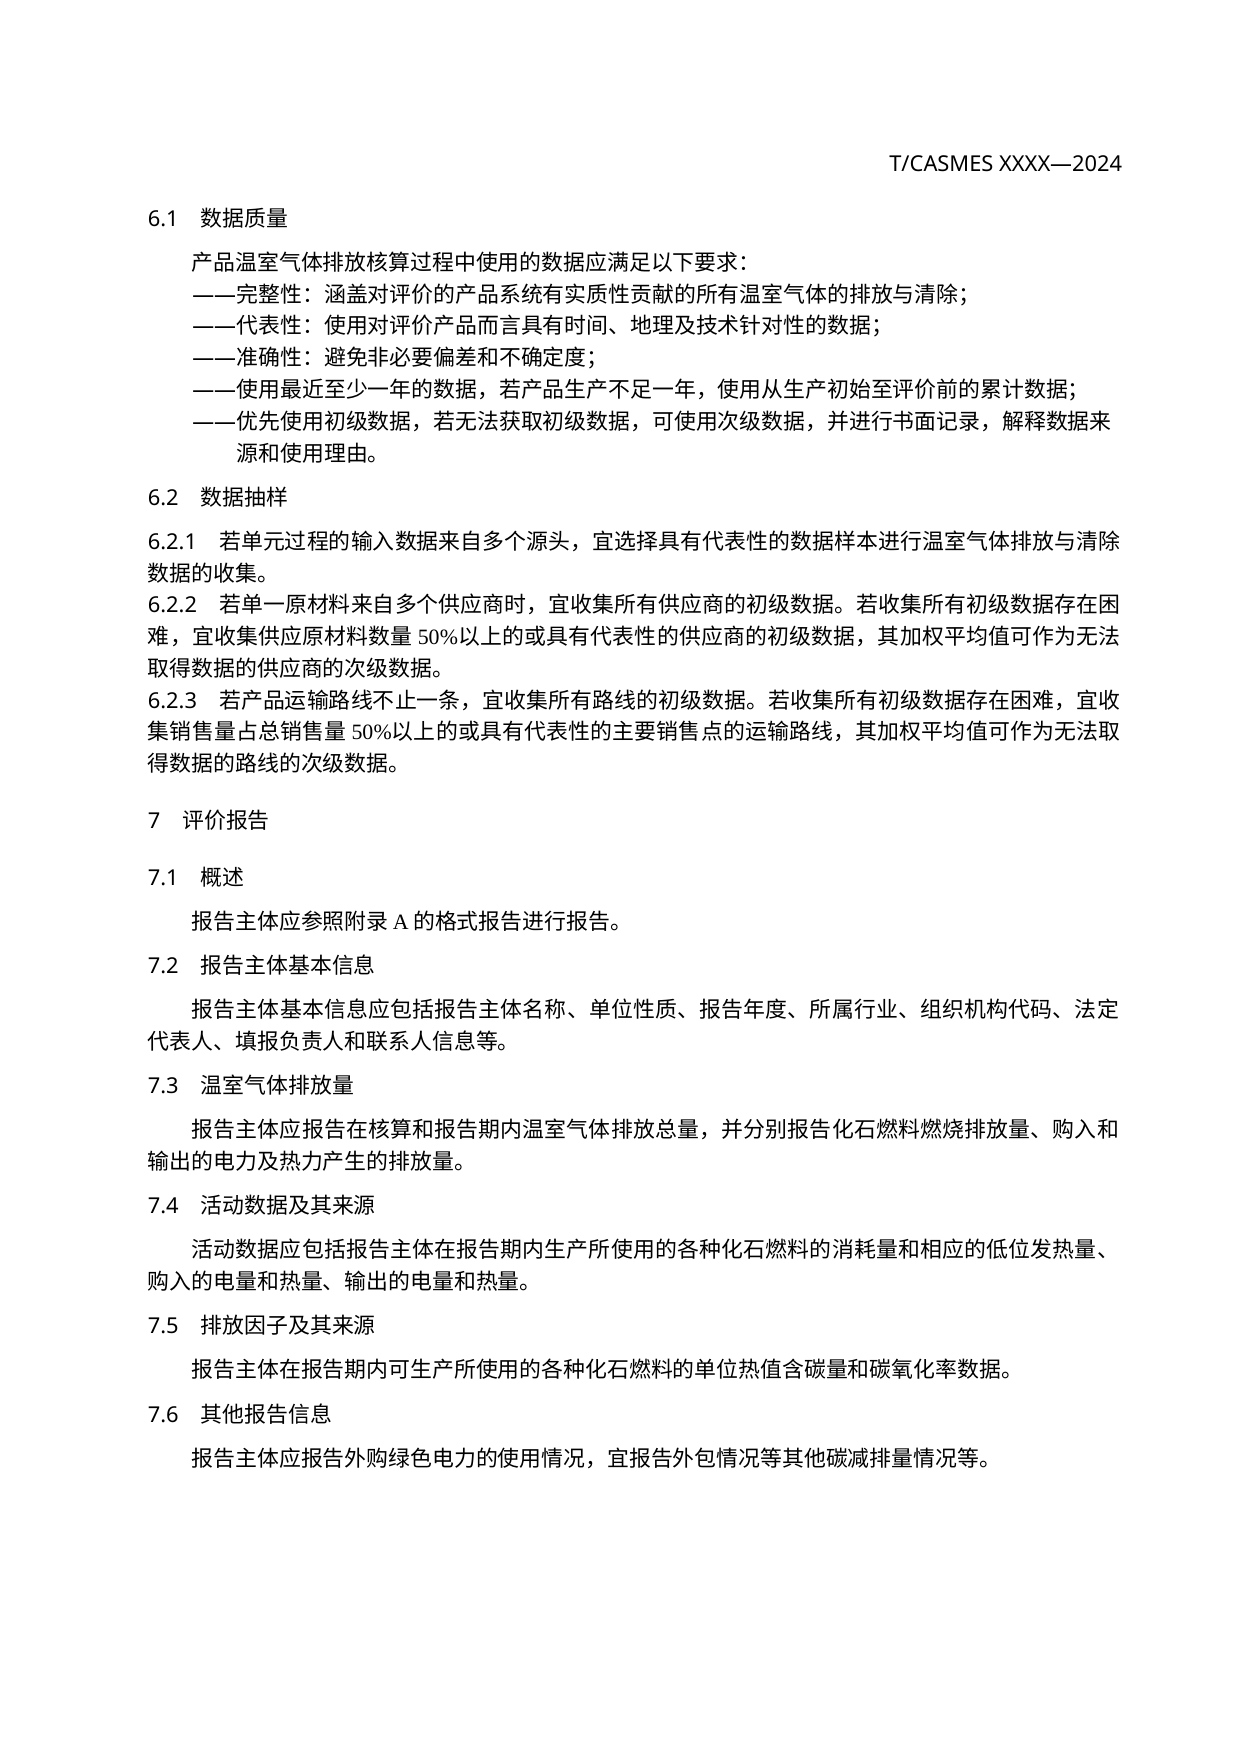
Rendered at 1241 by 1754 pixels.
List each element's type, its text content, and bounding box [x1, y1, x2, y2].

text 数据抽样 [148, 480, 1122, 512]
text 活动数据应包括报告主体在报告期内生产所使用的各种化石燃料的消耗量和相应的低位发热量、购入的电量和热量、输出的电量和热量。 [148, 1232, 1122, 1296]
text 活动数据及其来源 [148, 1188, 1122, 1220]
text 排放因子及其来源 [148, 1308, 1122, 1340]
text 数据质量 [148, 201, 1122, 233]
text 报告主体应参照附录A的格式报告进行报告。 [148, 904, 1122, 935]
text 温室气体排放量 [148, 1068, 1122, 1100]
text 报告主体基本信息应包括报告主体名称、单位性质、报告年度、所属行业、组织机构代码、法定代表人、填报负责人和联系人信息等。 [148, 992, 1122, 1056]
text 代表性：使用对评价产品而言具有时间、地理及技术针对性的数据； [192, 308, 1122, 340]
text 完整性：涵盖对评价的产品系统有实质性贡献的所有温室气体的排放与清除； [192, 277, 1122, 308]
text 报告主体基本信息 [148, 948, 1122, 980]
text 报告主体应报告外购绿色电力的使用情况，宜报告外包情况等其他碳减排量情况等。 [148, 1441, 1122, 1473]
text 报告主体应报告在核算和报告期内温室气体排放总量，并分别报告化石燃料燃烧排放量、购入和输出的电力及热力产生的排放量。 [148, 1112, 1122, 1176]
text 准确性：避免非必要偏差和不确定度； [192, 340, 1122, 372]
text 若单元过程的输入数据来自多个源头，宜选择具有代表性的数据样本进行温室气体排放与清除数据的收集。 [148, 524, 1122, 587]
text 产品温室气体排放核算过程中使用的数据应满足以下要求： [148, 245, 1122, 277]
text 若单一原材料来自多个供应商时，宜收集所有供应商的初级数据。若收集所有初级数据存在困难，宜收集供应原材料数量50%以上的或具有代表性的供应商的初级数据，其加权平均值可作为无法取得数据的供应商的次级数据。 [148, 587, 1122, 683]
text 其他报告信息 [148, 1397, 1122, 1428]
text 使用最近至少一年的数据，若产品生产不足一年，使用从生产初始至评价前的累计数据； [192, 372, 1122, 404]
text 若产品运输路线不止一条，宜收集所有路线的初级数据。若收集所有初级数据存在困难，宜收集销售量占总销售量50%以上的或具有代表性的主要销售点的运输路线，其加权平均值可作为无法取得数据的路线的次级数据。 [148, 683, 1122, 778]
text 报告主体在报告期内可生产所使用的各种化石燃料的单位热值含碳量和碳氧化率数据。 [148, 1352, 1122, 1384]
text 概述 [148, 859, 1122, 891]
text 评价报告 [148, 803, 1122, 834]
text 优先使用初级数据，若无法获取初级数据，可使用次级数据，并进行书面记录，解释数据来源和使用理由。 [192, 404, 1122, 467]
